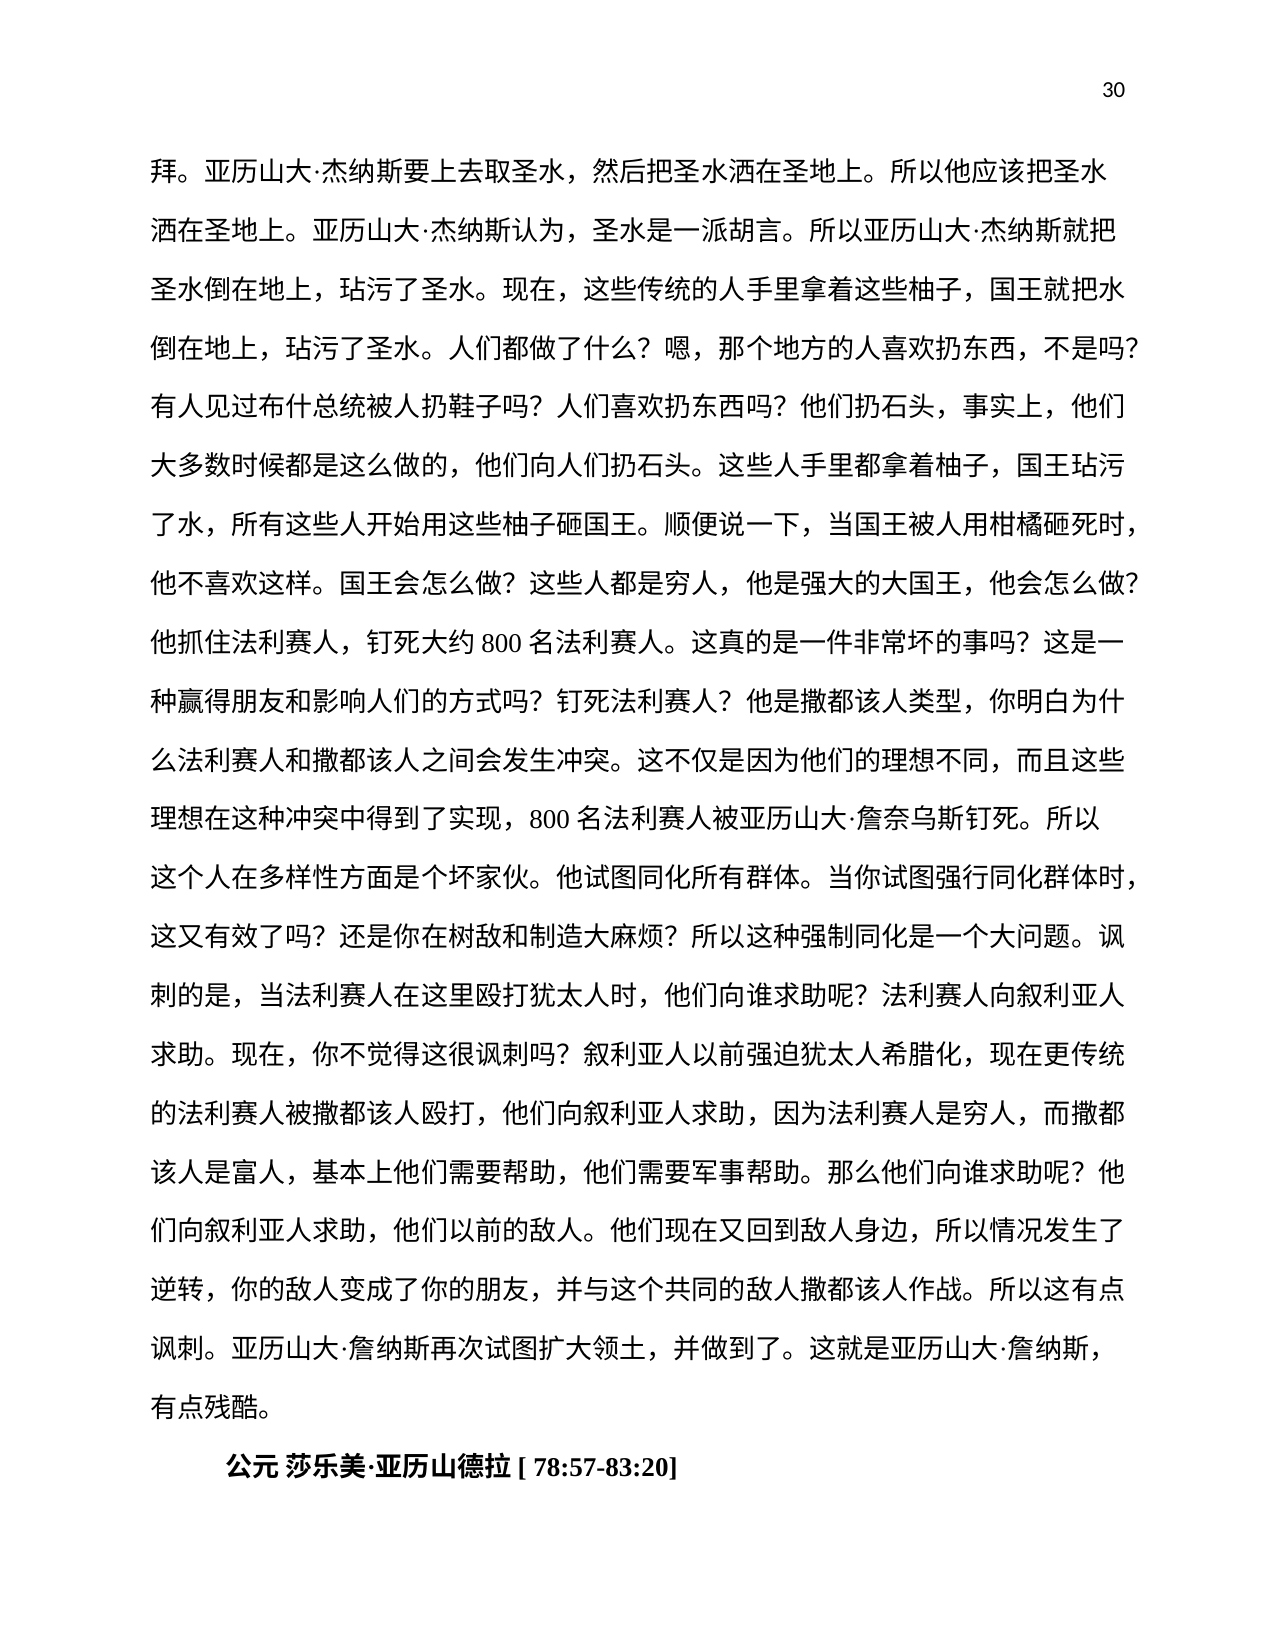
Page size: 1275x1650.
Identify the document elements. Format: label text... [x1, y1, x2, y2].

text 公元 莎乐美·亚历山德拉 [ 78:57-83:20] [150, 1445, 1125, 1484]
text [150, 150, 1125, 1425]
